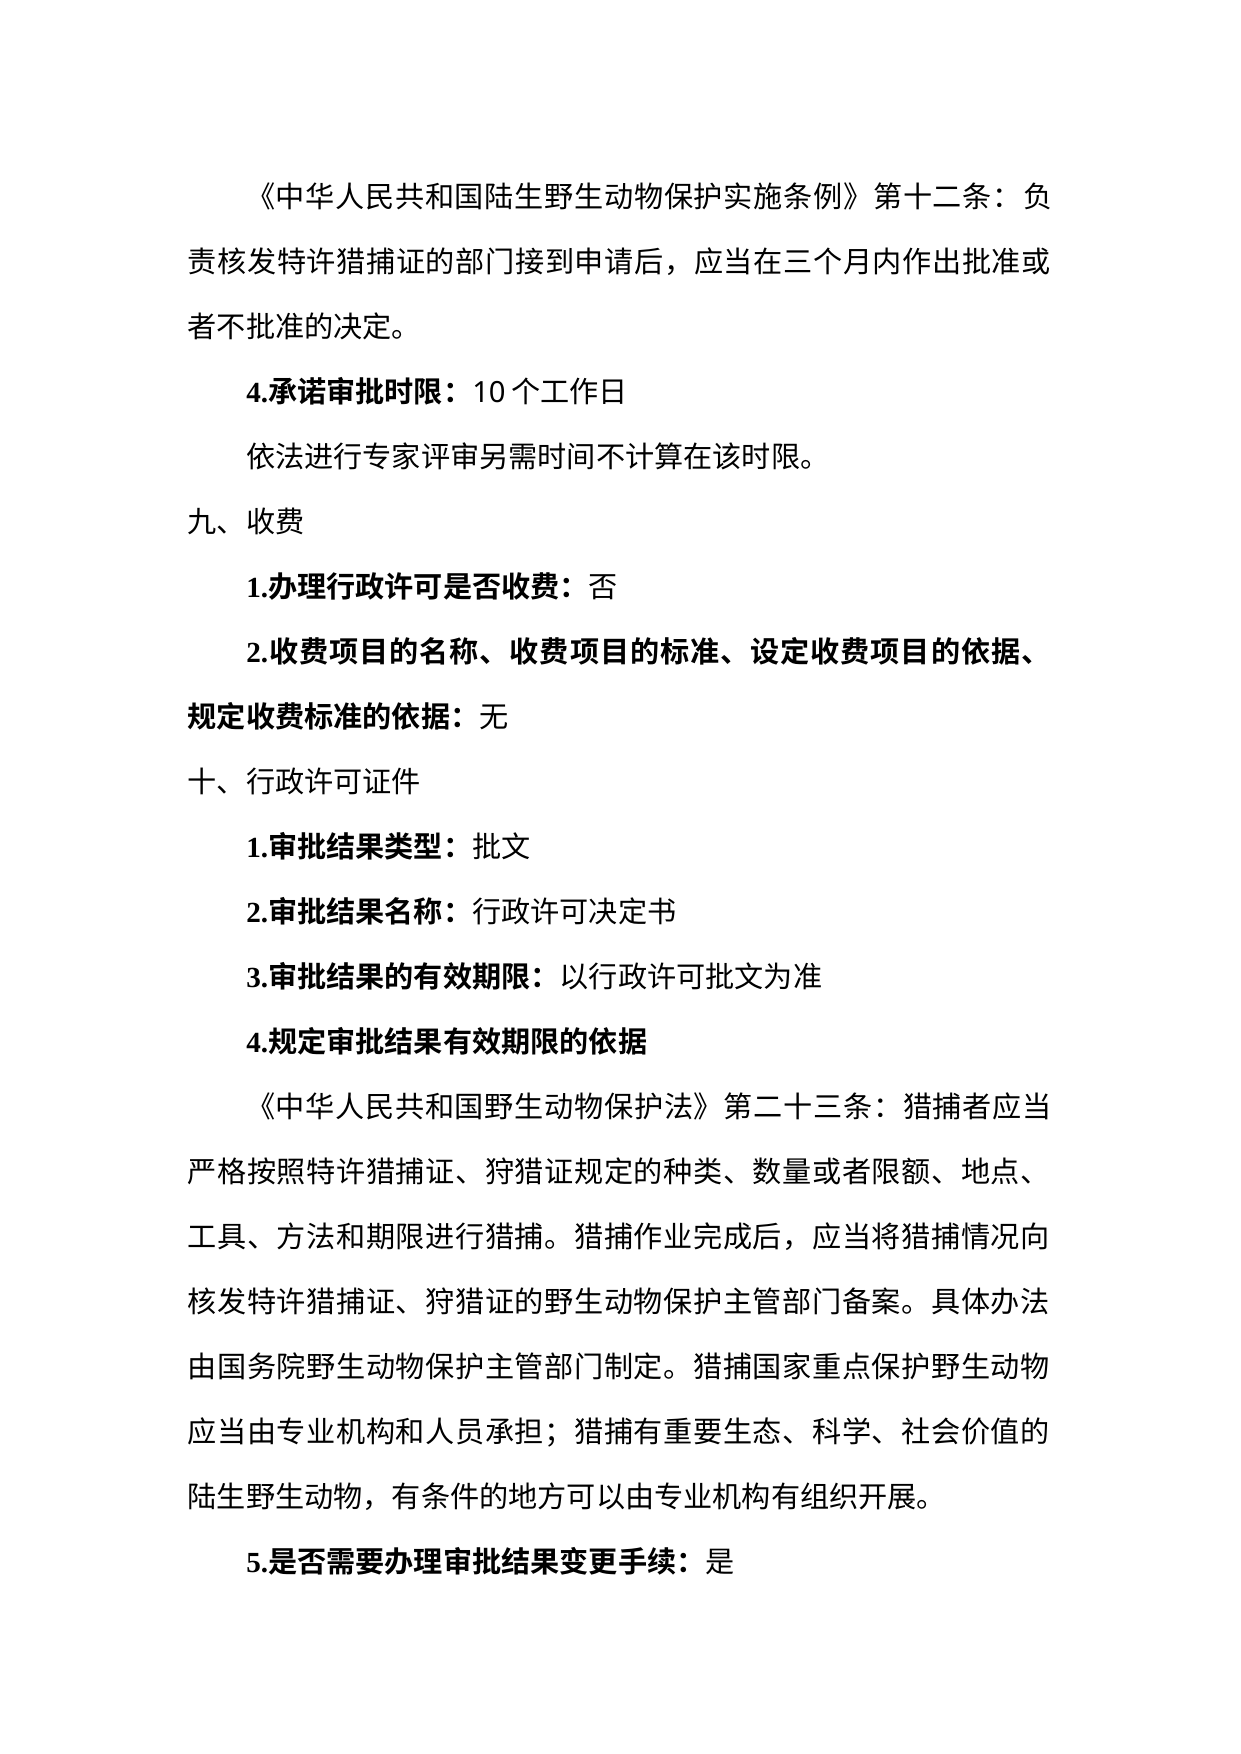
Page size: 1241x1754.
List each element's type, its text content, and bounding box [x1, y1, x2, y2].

text 2.收费项目的名称、收费项目的标准、设定收费项目的依据、规定收费标准的依据：无 [187, 617, 1053, 747]
text 依法进行专家评审另需时间不计算在该时限。 [187, 422, 1053, 487]
text 3.审批结果的有效期限：以行政许可批文为准 [187, 942, 1053, 1007]
text 十、行政许可证件 [187, 747, 1053, 812]
text 5.是否需要办理审批结果变更手续：是 [187, 1527, 1053, 1592]
text 《中华人民共和国野生动物保护法》第二十三条：猎捕者应当严格按照特许猎捕证、狩猎证规定的种类、数量或者限额、地点、工具、方法和期限进行猎捕。猎捕作业完成后，应当将猎捕情况向核发特许猎捕证、狩猎证的野生动物保护主管部门备案。具体办法由国务院野生动物保护主管部门制定。猎捕国家重点保护野生动物应当由专业机构和人员承担；猎捕有重要生态、科学、社会价值的陆生野生动物，有条件的地方可以由专业机构有组织开展。 [187, 1072, 1053, 1527]
text 1.办理行政许可是否收费：否 [187, 552, 1053, 617]
text 《中华人民共和国陆生野生动物保护实施条例》第十二条：负责核发特许猎捕证的部门接到申请后，应当在三个月内作出批准或者不批准的决定。 [187, 162, 1053, 357]
text 4.承诺审批时限：10个工作日 [187, 357, 1053, 422]
text 2.审批结果名称：行政许可决定书 [187, 877, 1053, 942]
text 4.规定审批结果有效期限的依据 [187, 1007, 1053, 1072]
text 1.审批结果类型：批文 [187, 812, 1053, 877]
text 九、收费 [187, 487, 1053, 552]
